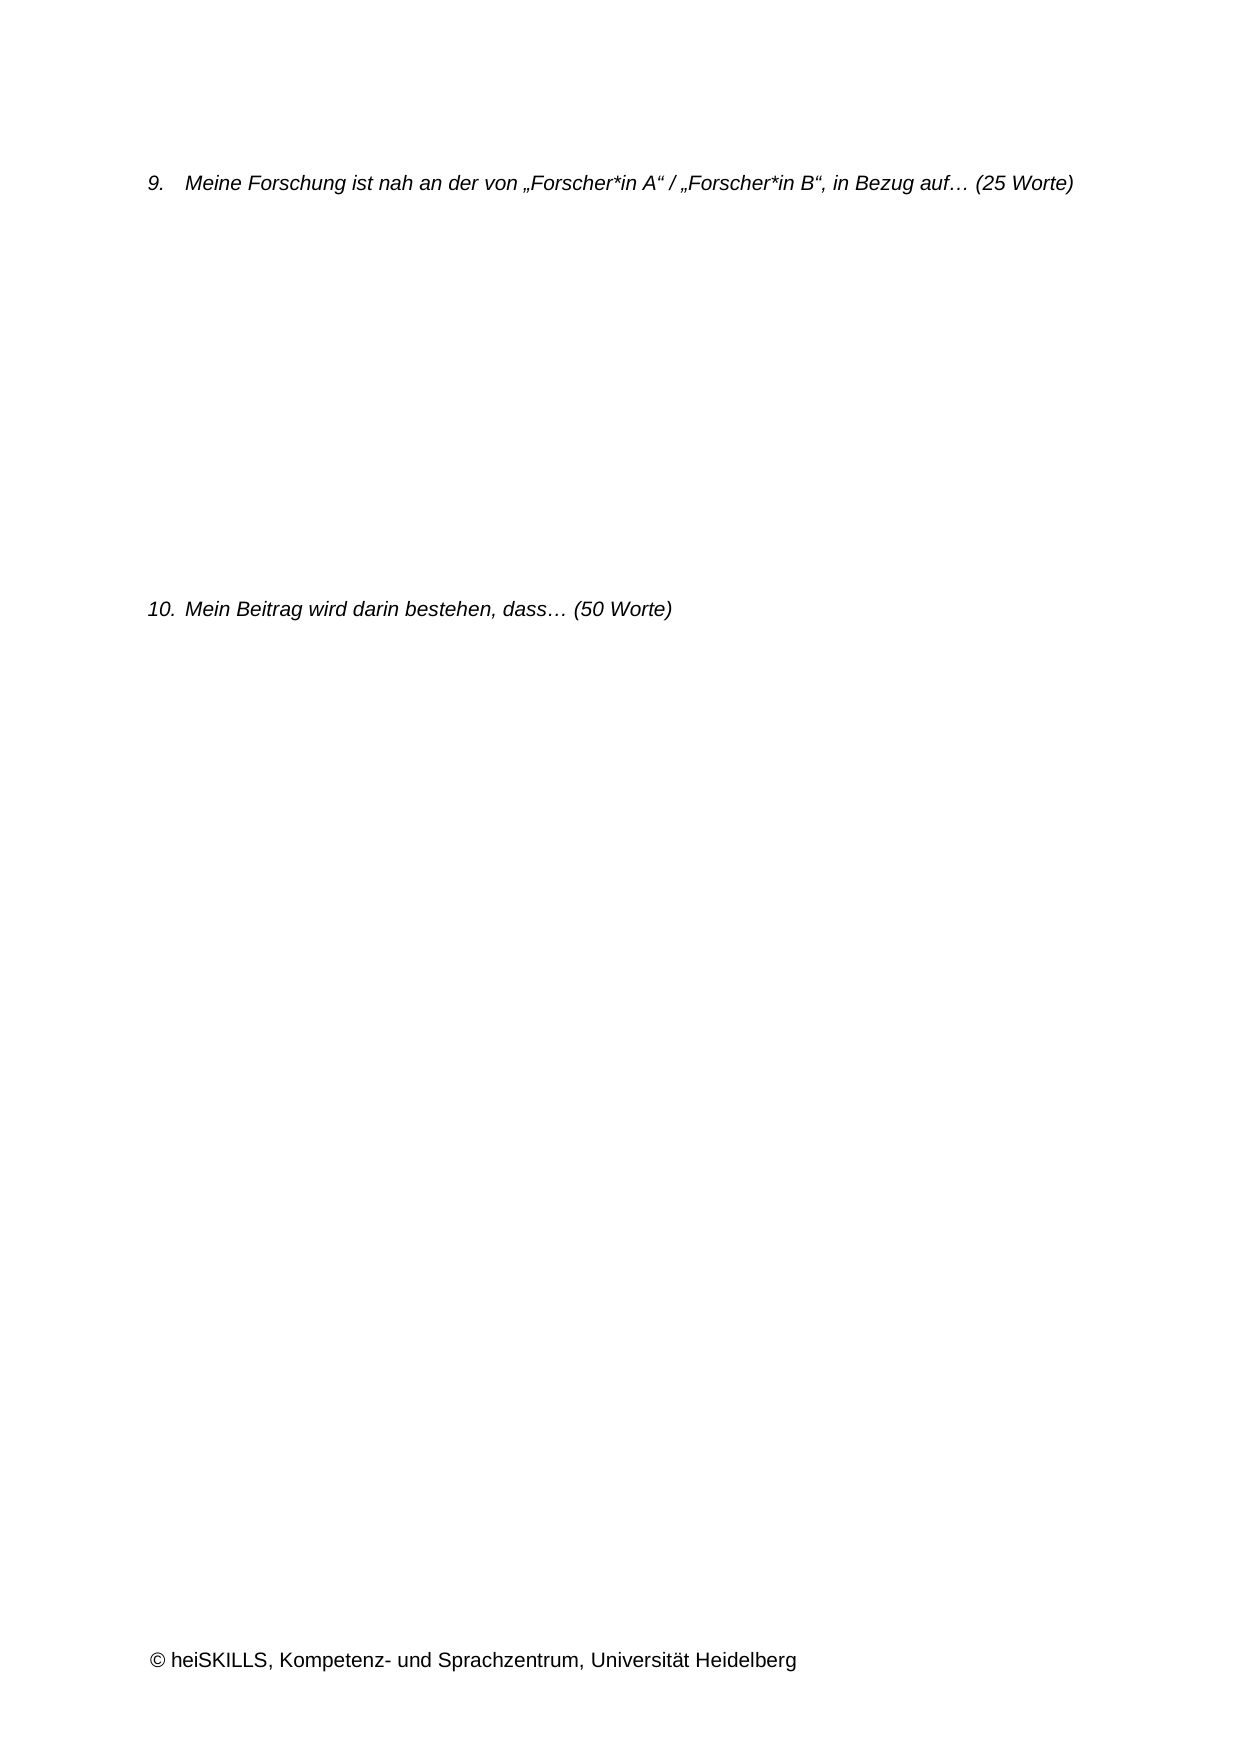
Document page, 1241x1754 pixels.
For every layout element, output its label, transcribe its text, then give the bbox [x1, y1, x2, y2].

list Mein Beitrag wird darin bestehen, dass… (50 Worte) [147, 596, 1082, 620]
list Meine Forschung ist nah an der von „Forscher*in A“ / „Forscher*in B“, in Bezug auf… (25 Worte) [147, 171, 1082, 195]
